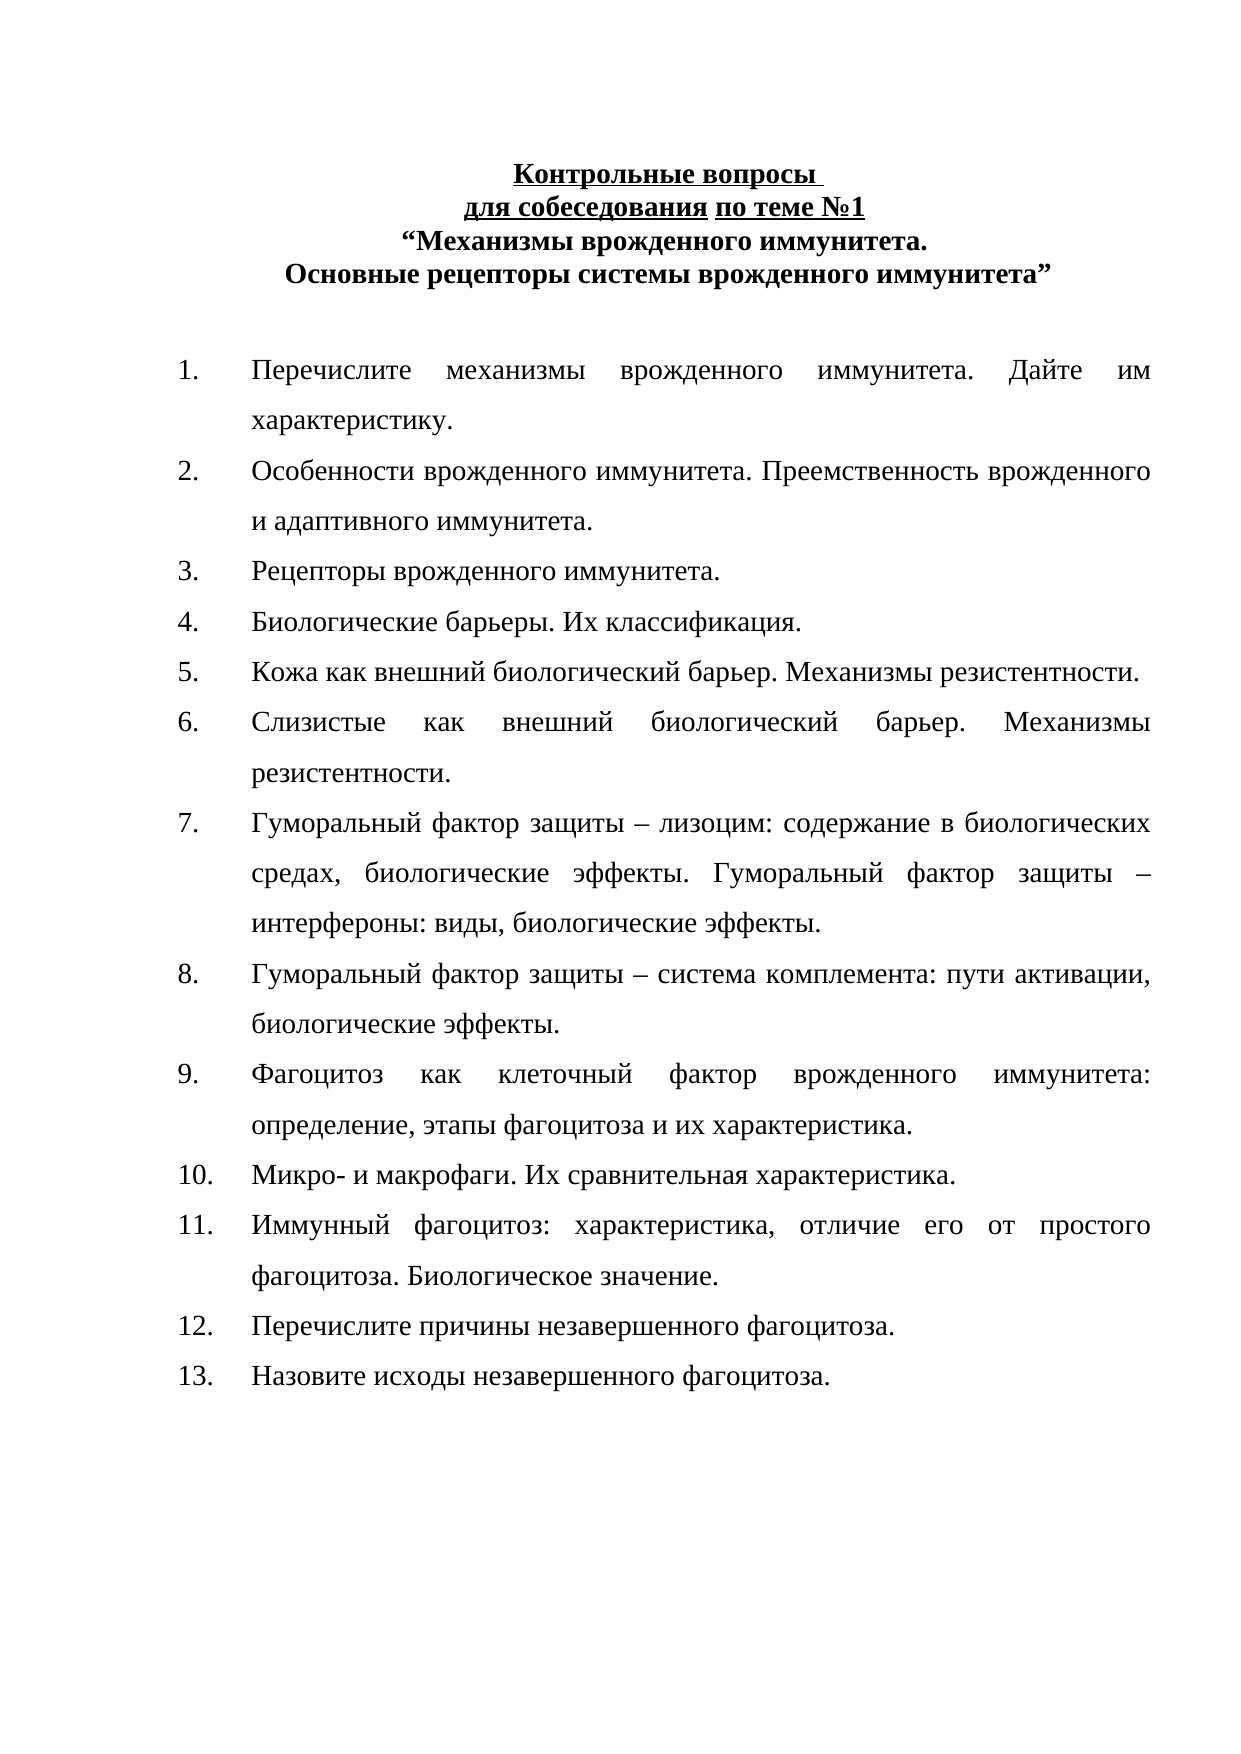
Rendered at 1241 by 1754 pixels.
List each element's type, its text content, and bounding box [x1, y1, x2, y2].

list Фагоцитоз как клеточный фактор врожденного иммунитета: определение, этапы фагоцитоза и их характеристика. [177, 1057, 1152, 1140]
list Кожа как внешний биологический барьер. Механизмы резистентности. [177, 654, 1152, 688]
list Биологические барьеры. Их классификация. [177, 604, 1152, 637]
list Назовите исходы незавершенного фагоцитоза. [177, 1358, 1152, 1392]
list Микро- и макрофаги. Их сравнительная характеристика. [177, 1157, 1152, 1191]
text для собеседования по теме №1 [177, 189, 1152, 223]
list Особенности врожденного иммунитета. Преемственность врожденного и адаптивного иммунитета. [177, 453, 1152, 537]
list Перечислите механизмы врожденного иммунитета. Дайте им характеристику. [177, 352, 1152, 436]
list Иммунный фагоцитоз: характеристика, отличие его от простого фагоцитоза. Биологическое значение. [177, 1207, 1152, 1291]
text Контрольные вопросы [177, 156, 1152, 189]
list Гуморальный фактор защиты – лизоцим: содержание в биологических средах, биологические эффекты. Гуморальный фактор защиты – интерфероны: виды, биологические эффекты. [177, 805, 1152, 939]
text Основные рецепторы системы врожденного иммунитета” [177, 256, 1152, 290]
list Слизистые как внешний биологический барьер. Механизмы резистентности. [177, 704, 1152, 788]
list Перечислите причины незавершенного фагоцитоза. [177, 1308, 1152, 1342]
list Рецепторы врожденного иммунитета. [177, 553, 1152, 587]
list Гуморальный фактор защиты – система комплемента: пути активации, биологические эффекты. [177, 956, 1152, 1040]
text “Механизмы врожденного иммунитета. [177, 223, 1152, 256]
